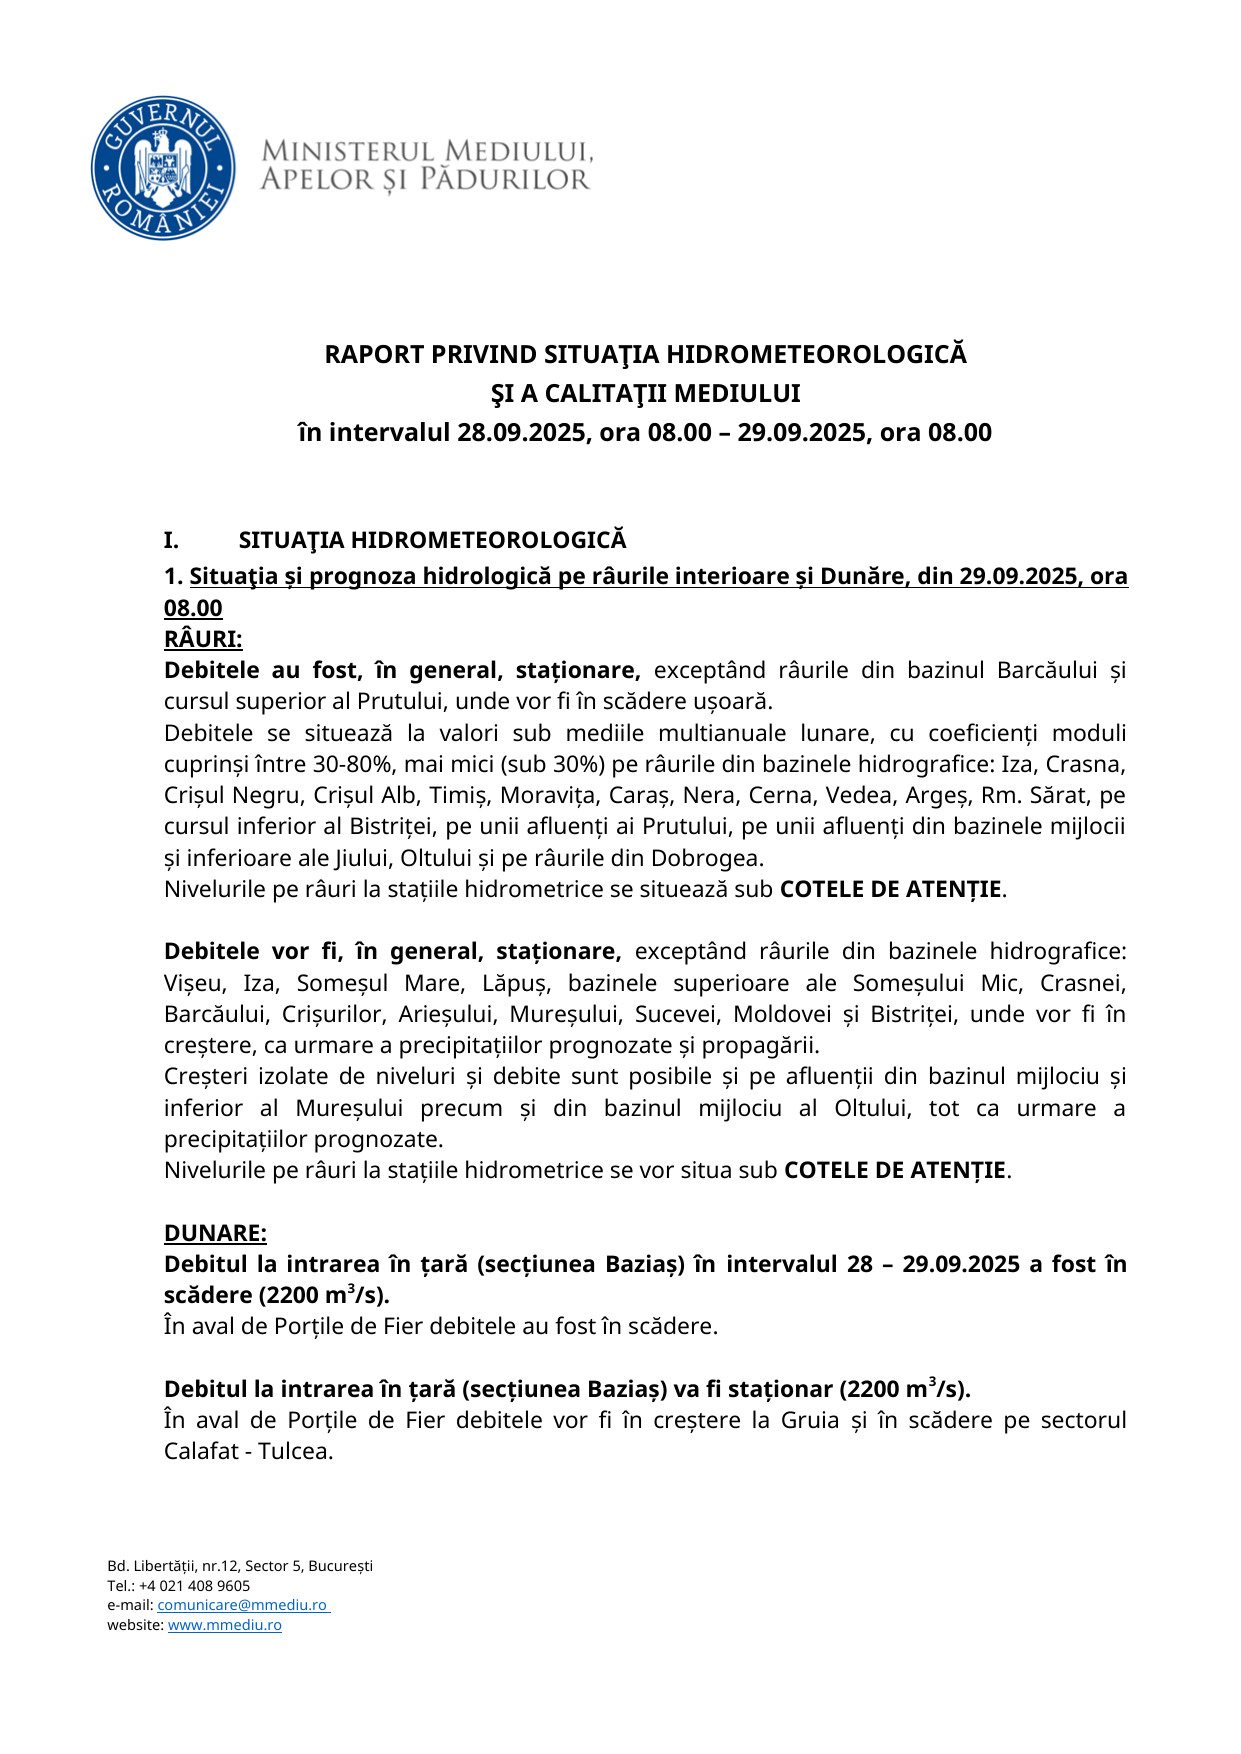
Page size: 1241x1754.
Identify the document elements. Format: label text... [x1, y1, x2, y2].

picture [88, 93, 620, 241]
text În aval de Porțile de Fier debitele vor fi în creștere la Gruia şi în scădere pe sectorul Calafat - Tulcea. [164, 1404, 1128, 1467]
text I. SITUAŢIA HIDROMETEOROLOGICĂ [164, 524, 1128, 556]
text DUNARE: [164, 1217, 1128, 1248]
text Debitul la intrarea în țară (secțiunea Baziaș) în intervalul 28 – 29.09.2025 a fost în scădere (2200 m3/s). [164, 1248, 1128, 1310]
text Debitul la intrarea în țară (secțiunea Baziaș) va fi staționar (2200 m3/s). [164, 1373, 1128, 1404]
text RAPORT PRIVIND SITUAŢIA HIDROMETEOROLOGICĂ [164, 336, 1128, 370]
text RÂURI: [164, 623, 1128, 654]
text Debitele vor fi, în general, staționare, exceptând râurile din bazinele hidrografice: Vișeu, Iza, Someșul Mare, Lăpuș, bazinele superioare ale Someșului Mic, Crasnei, Barcăului, Crișurilor, Arieșului, Mureșului, Sucevei, Moldovei și Bistriței, unde vor fi în creștere, ca urmare a precipitațiilor prognozate și propagării. [164, 935, 1128, 1060]
text Debitele se situează la valori sub mediile multianuale lunare, cu coeficienți moduli cuprinși între 30-80%, mai mici (sub 30%) pe râurile din bazinele hidrografice: Iza, Crasna, Crișul Negru, Crișul Alb, Timiş, Moravița, Caraș, Nera, Cerna, Vedea, Argeș, Rm. Sărat, pe cursul inferior al Bistriței, pe unii afluenți ai Prutului, pe unii afluenți din bazinele mijlocii și inferioare ale Jiului, Oltului și pe râurile din Dobrogea. [164, 717, 1128, 873]
text ŞI A CALITAŢII MEDIULUI [164, 375, 1128, 409]
text Debitele au fost, în general, staționare, exceptând râurile din bazinul Barcăului și cursul superior al Prutului, unde vor fi în scădere ușoară. [164, 654, 1128, 717]
text Nivelurile pe râuri la stațiile hidrometrice se situează sub COTELE DE ATENȚIE. [164, 873, 1128, 904]
text 1. Situaţia și prognoza hidrologică pe râurile interioare și Dunăre, din 29.09.2025, ora 08.00 [164, 560, 1129, 623]
text În aval de Porţile de Fier debitele au fost în scădere. [164, 1310, 1128, 1342]
text Creșteri izolate de niveluri şi debite sunt posibile și pe afluenții din bazinul mijlociu și inferior al Mureșului precum și din bazinul mijlociu al Oltului, tot ca urmare a precipitațiilor prognozate. [164, 1060, 1128, 1154]
text Nivelurile pe râuri la stațiile hidrometrice se vor situa sub COTELE DE ATENȚIE. [164, 1154, 1128, 1185]
text în intervalul 28.09.2025, ora 08.00 – 29.09.2025, ora 08.00 [164, 414, 1128, 449]
